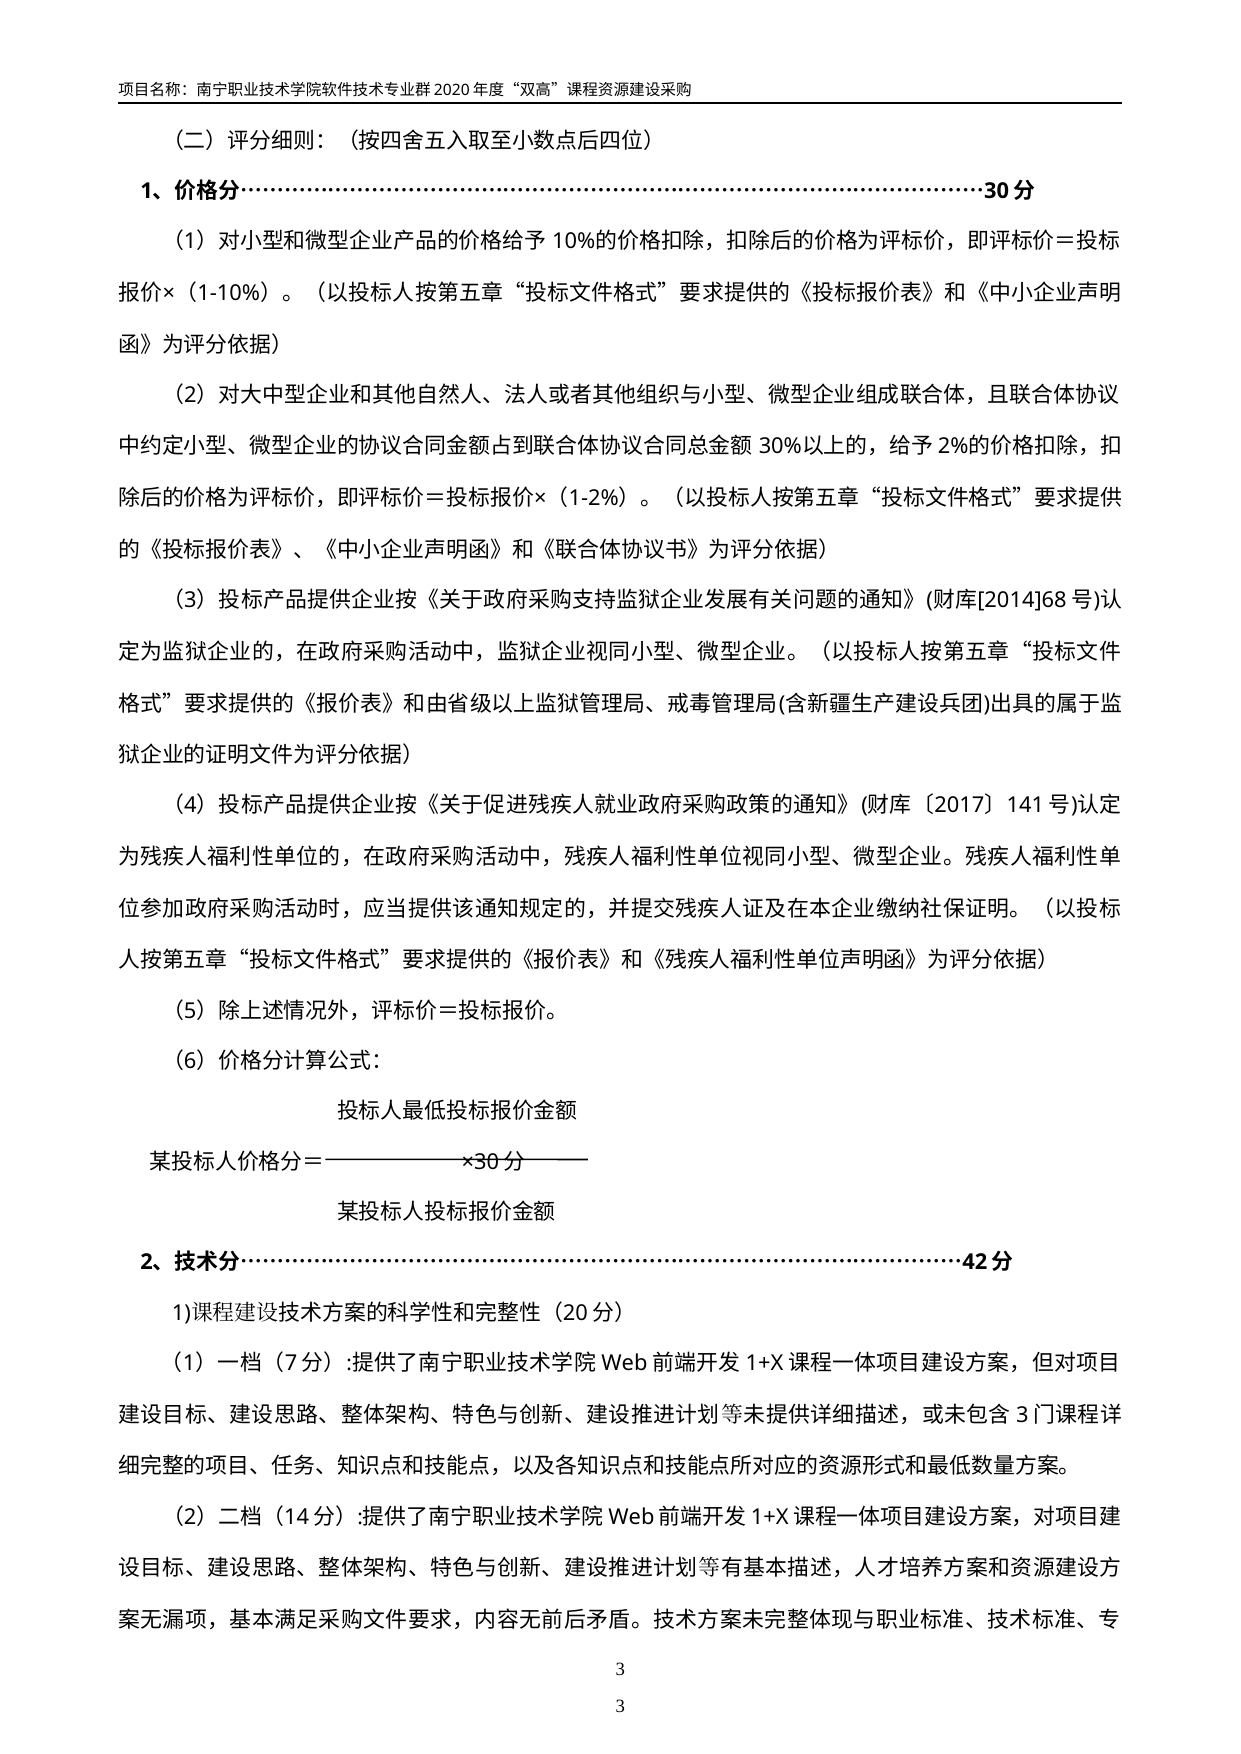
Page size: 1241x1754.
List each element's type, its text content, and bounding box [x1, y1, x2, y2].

text （二）评分细则：（按四舍五入取至小数点后四位） [118, 121, 1122, 156]
text （4）投标产品提供企业按《关于促进残疾人就业政府采购政策的通知》(财库〔2017〕141号)认定为残疾人福利性单位的，在政府采购活动中，残疾人福利性单位视同小型、微型企业。残疾人福利性单位参加政府采购活动时，应当提供该通知规定的，并提交残疾人证及在本企业缴纳社保证明。（以投标人按第五章“投标文件格式”要求提供的《报价表》和《残疾人福利性单位声明函》为评分依据） [118, 786, 1122, 976]
text 投标人最低投标报价金额 [118, 1092, 1122, 1127]
text 1)课程建设技术方案的科学性和完整性（20分） [118, 1293, 1122, 1328]
text （2）对大中型企业和其他自然人、法人或者其他组织与小型、微型企业组成联合体，且联合体协议中约定小型、微型企业的协议合同金额占到联合体协议合同总金额30%以上的，给予2%的价格扣除，扣除后的价格为评标价，即评标价＝投标报价×（1-2%）。（以投标人按第五章“投标文件格式”要求提供的《投标报价表》、《中小企业声明函》和《联合体协议书》为评分依据） [118, 376, 1122, 565]
text （1）对小型和微型企业产品的价格给予10%的价格扣除，扣除后的价格为评标价，即评标价＝投标报价×（1-10%）。（以投标人按第五章“投标文件格式”要求提供的《投标报价表》和《中小企业声明函》为评分依据） [118, 222, 1122, 360]
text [118, 1497, 1122, 1635]
text 1、价格分…………………………………………………………………………………………30分 [118, 172, 1122, 206]
text （6）价格分计算公式： [118, 1042, 1122, 1076]
text （3）投标产品提供企业按《关于政府采购支持监狱企业发展有关问题的通知》(财库[2014]68号)认定为监狱企业的，在政府采购活动中，监狱企业视同小型、微型企业。（以投标人按第五章“投标文件格式”要求提供的《报价表》和由省级以上监狱管理局、戒毒管理局(含新疆生产建设兵团)出具的属于监狱企业的证明文件为评分依据） [118, 581, 1122, 770]
text （5）除上述情况外，评标价＝投标报价。 [118, 991, 1122, 1026]
text 某投标人投标报价金额 [118, 1193, 1122, 1227]
text （1）一档（7分）:提供了南宁职业技术学院Web前端开发1+X课程一体项目建设方案，但对项目建设目标、建设思路、整体架构、特色与创新、建设推进计划等未提供详细描述，或未包含3门课程详细完整的项目、任务、知识点和技能点，以及各知识点和技能点所对应的资源形式和最低数量方案。 [118, 1344, 1122, 1481]
text 2、技术分………………………………………………………………………………………42分 [118, 1243, 1122, 1277]
text 某投标人价格分＝ ×30分 [118, 1142, 1122, 1177]
